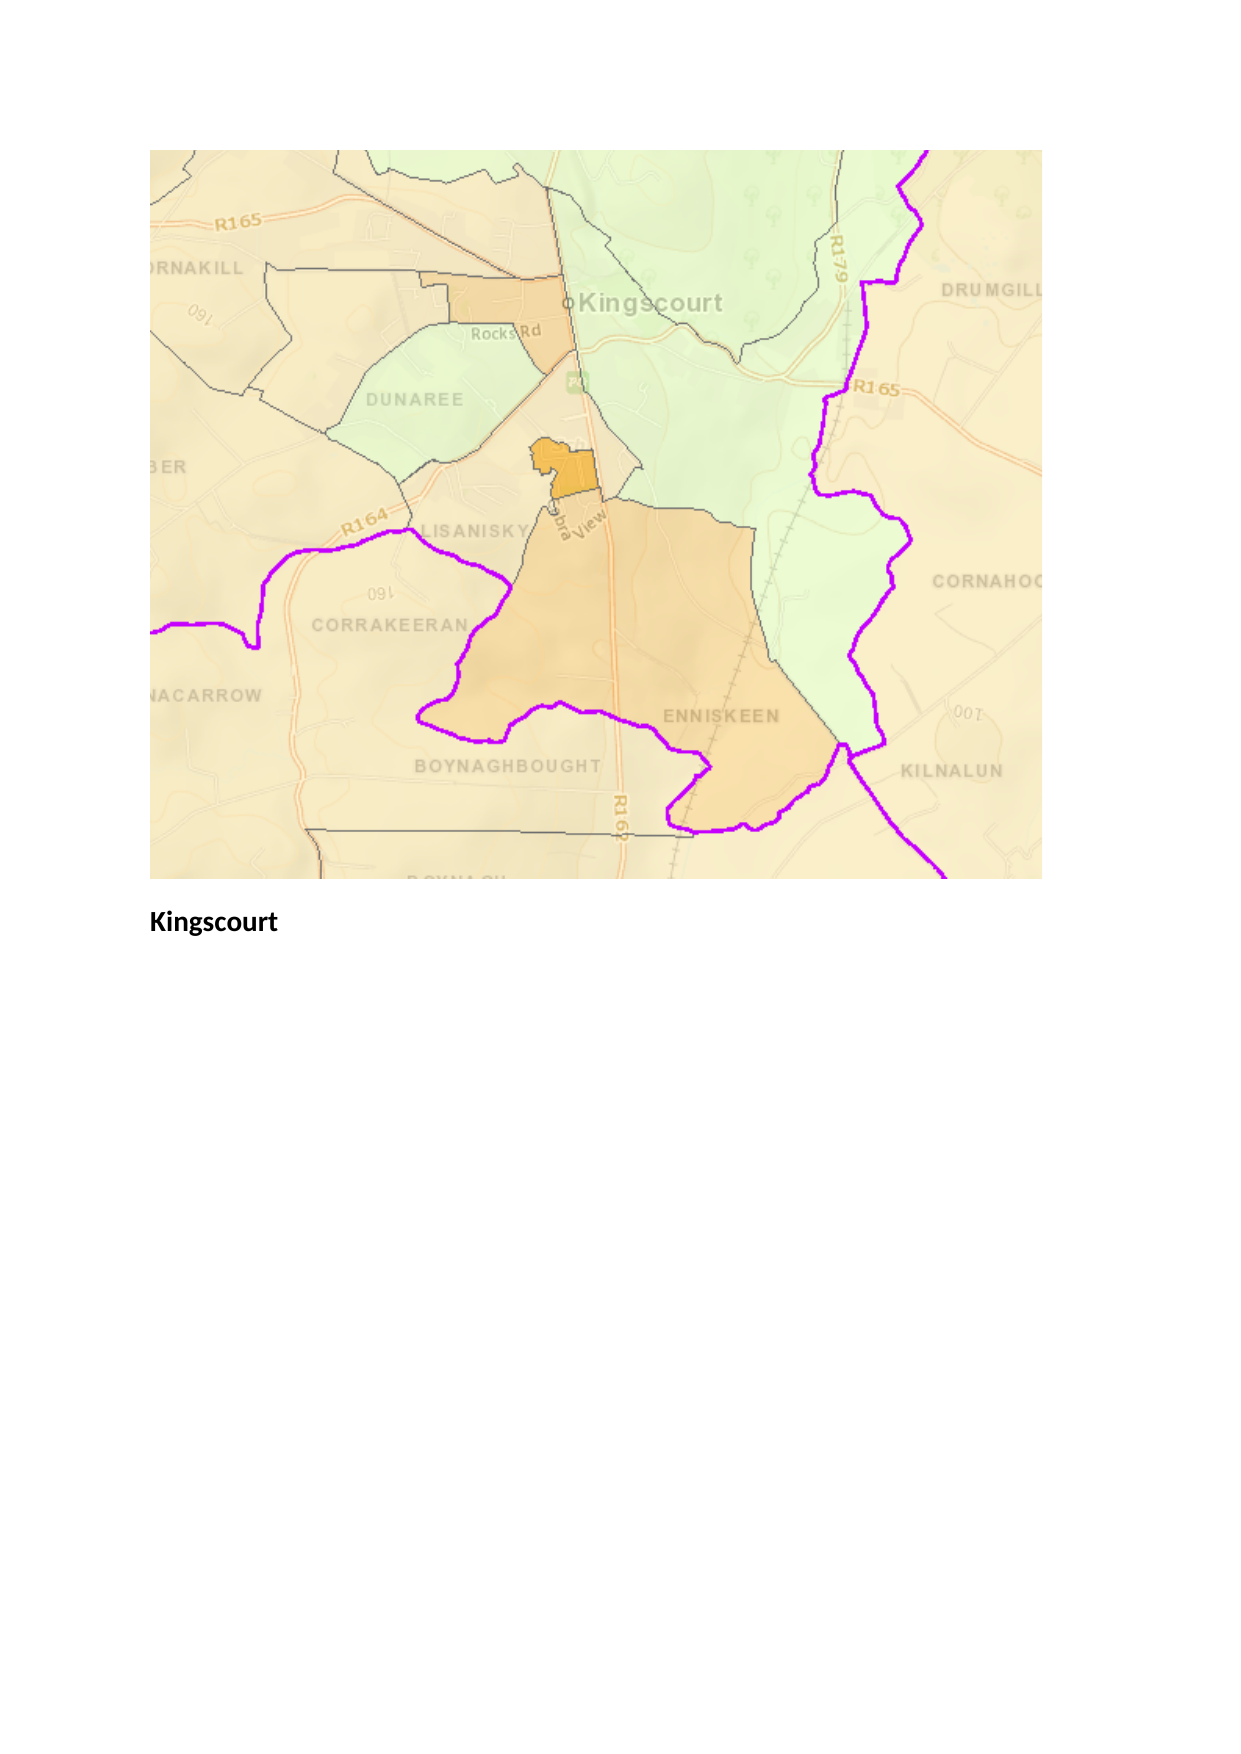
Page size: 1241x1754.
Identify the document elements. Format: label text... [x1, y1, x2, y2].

picture [150, 150, 1043, 879]
text Kingscourt [150, 903, 1090, 939]
